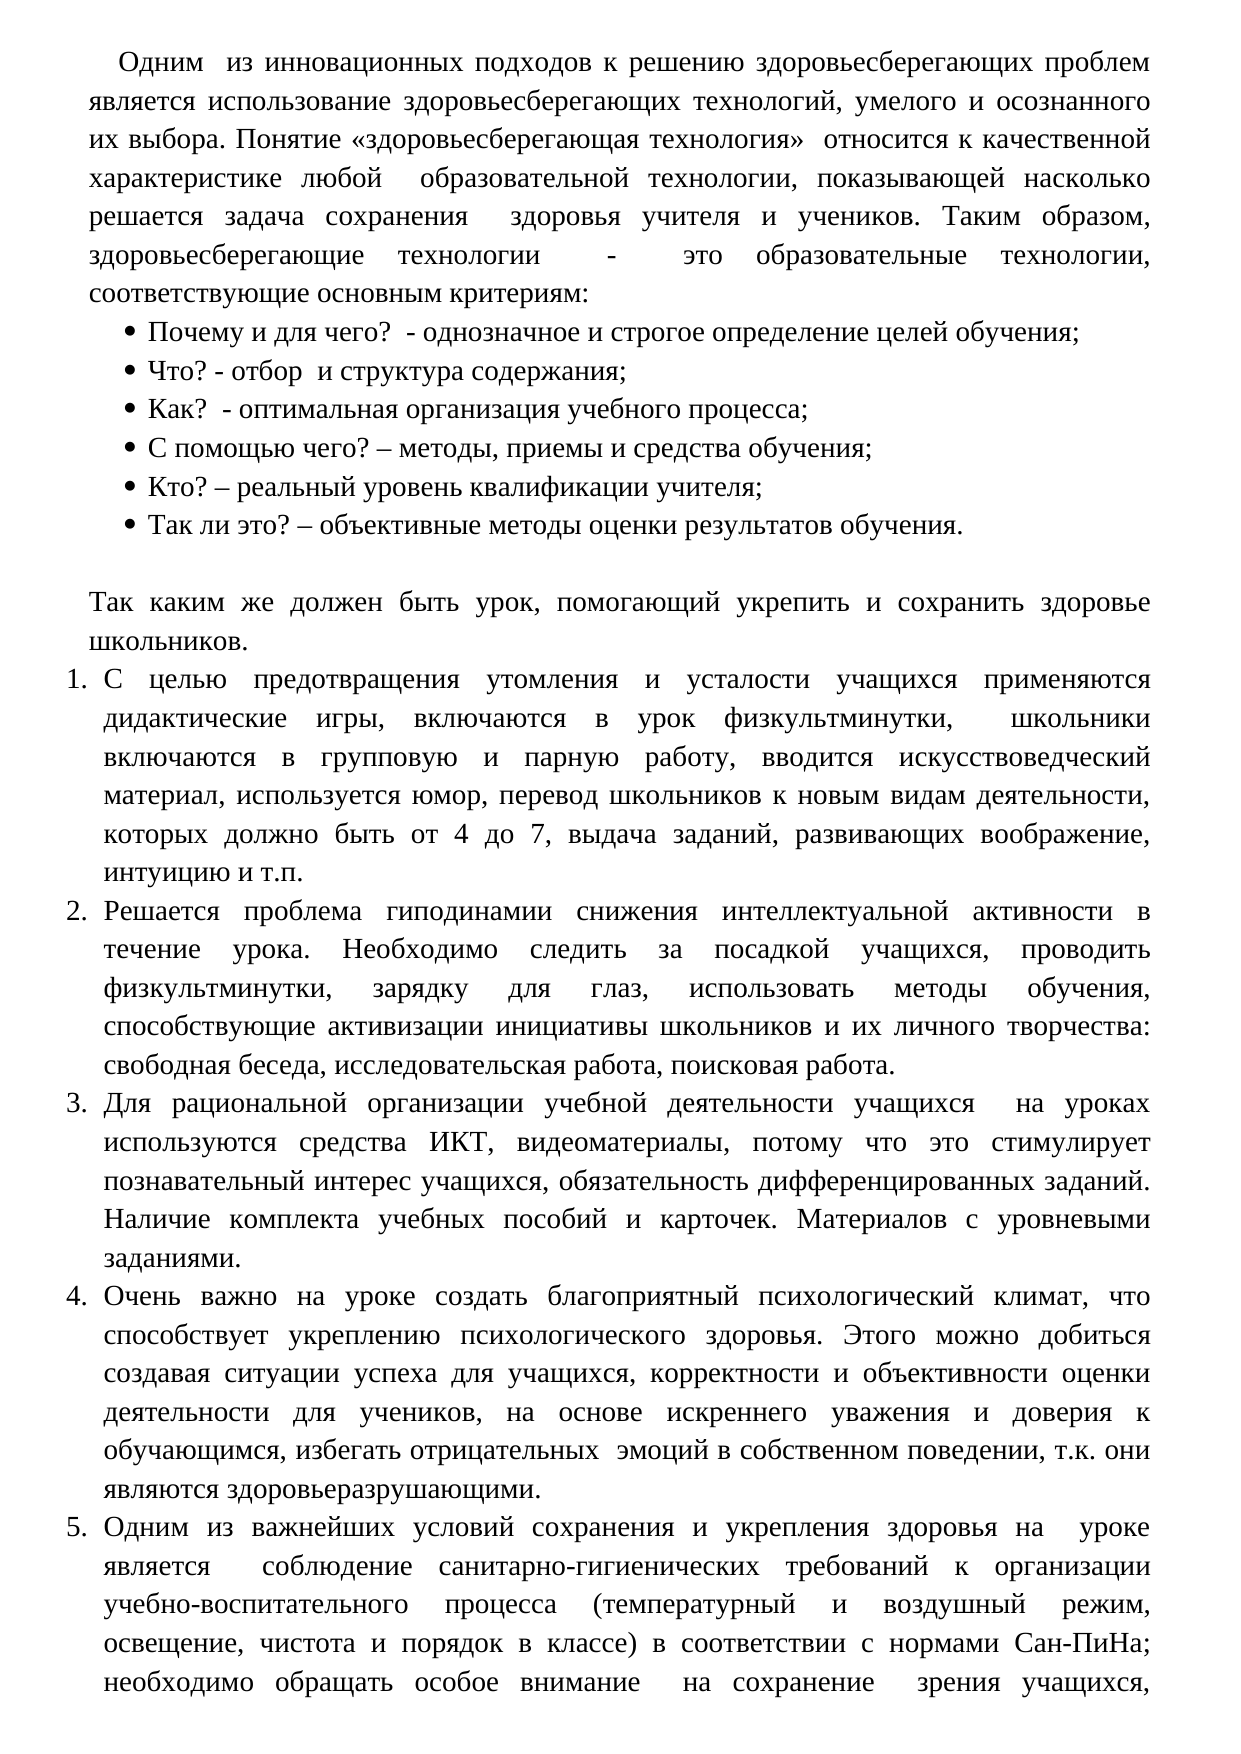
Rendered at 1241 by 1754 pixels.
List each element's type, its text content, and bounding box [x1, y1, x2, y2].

list С помощью чего? – методы, приемы и средства обучения; [125, 430, 1152, 464]
list Так ли это? – объективные методы оценки результатов обучения. [125, 507, 1152, 541]
list Кто? – реальный уровень квалификации учителя; [125, 469, 1152, 502]
list Так каким же должен быть урок, помогающий укрепить и сохранить здоровье школьников. [88, 584, 1152, 657]
list Решается проблема гиподинамии снижения интеллектуальной активности в течение урока. Необходимо следить за посадкой учащихся, проводить физкультминутки, зарядку для глаз, использовать методы обучения, способствующие активизации инициативы школьников и их личного творчества: свободная беседа, исследовательская работа, поисковая работа. [66, 893, 1152, 1081]
list Что? - отбор и структура содержания; [125, 353, 1152, 386]
list Очень важно на уроке создать благоприятный психологический климат, что способствует укреплению психологического здоровья. Этого можно добиться создавая ситуации успеха для учащихся, корректности и объективности оценки деятельности для учеников, на основе искреннего уважения и доверия к обучающимся, избегать отрицательных эмоций в собственном поведении, т.к. они являются здоровьеразрушающими. [66, 1278, 1152, 1504]
list Одним из инновационных подходов к решению здоровьесберегающих проблем является использование здоровьесберегающих технологий, умелого и осознанного их выбора. Понятие «здоровьесберегающая технология» относится к качественной характеристике любой образовательной технологии, показывающей насколько решается задача сохранения здоровья учителя и учеников. Таким образом, здоровьесберегающие технологии - это образовательные технологии, соответствующие основным критериям: [88, 44, 1152, 309]
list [66, 1509, 1152, 1697]
list Почему и для чего? - однозначное и строгое определение целей обучения; [125, 314, 1152, 348]
list Для рациональной организации учебной деятельности учащихся на уроках используются средства ИКТ, видеоматериалы, потому что это стимулирует познавательный интерес учащихся, обязательность дифференцированных заданий. Наличие комплекта учебных пособий и карточек. Материалов с уровневыми заданиями. [66, 1086, 1152, 1273]
list С целью предотвращения утомления и усталости учащихся применяются дидактические игры, включаются в урок физкультминутки, школьники включаются в групповую и парную работу, вводится искусствоведческий материал, используется юмор, перевод школьников к новым видам деятельности, которых должно быть от 4 до 7, выдача заданий, развивающих воображение, интуицию и т.п. [66, 662, 1152, 888]
list Как? - оптимальная организация учебного процесса; [125, 391, 1152, 425]
